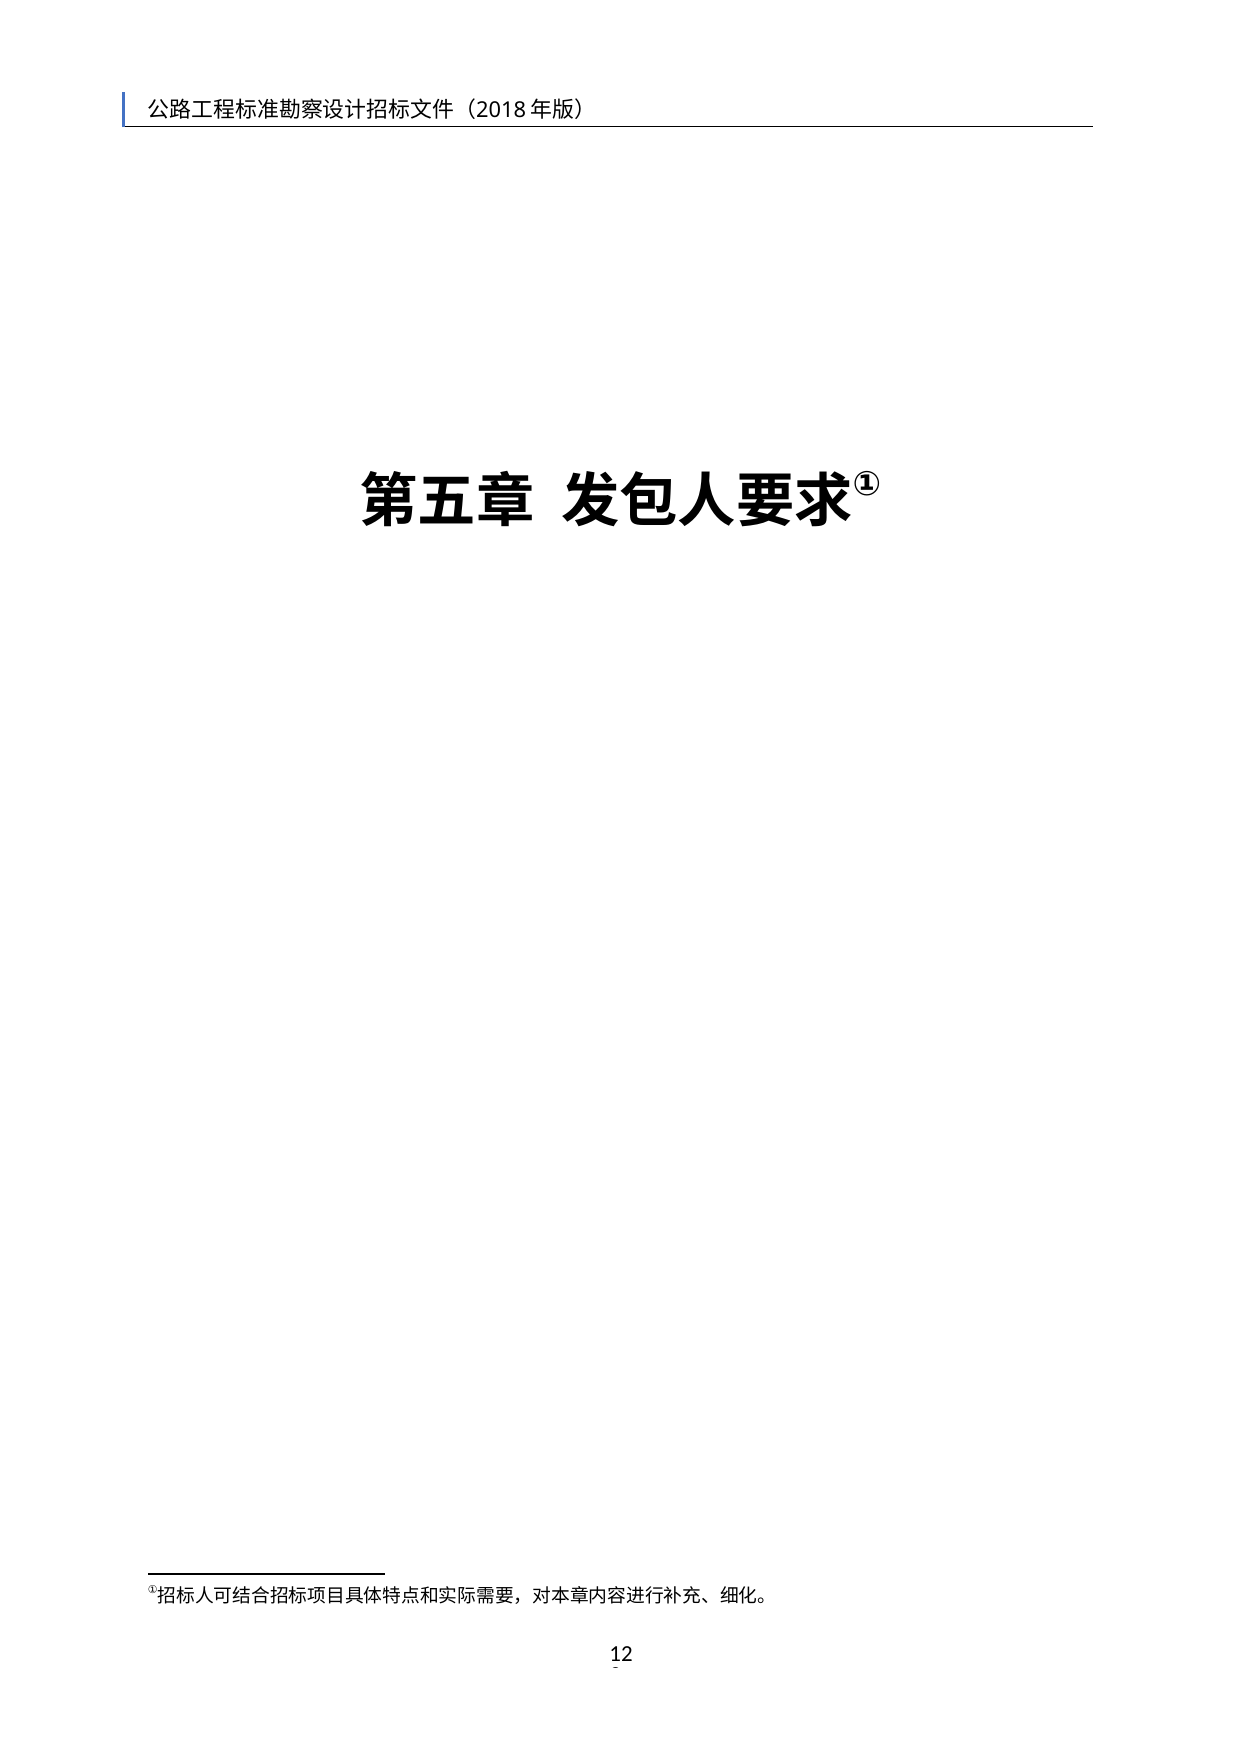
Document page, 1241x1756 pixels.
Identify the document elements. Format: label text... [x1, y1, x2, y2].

text 第五章 发包人要求 [148, 454, 1093, 539]
